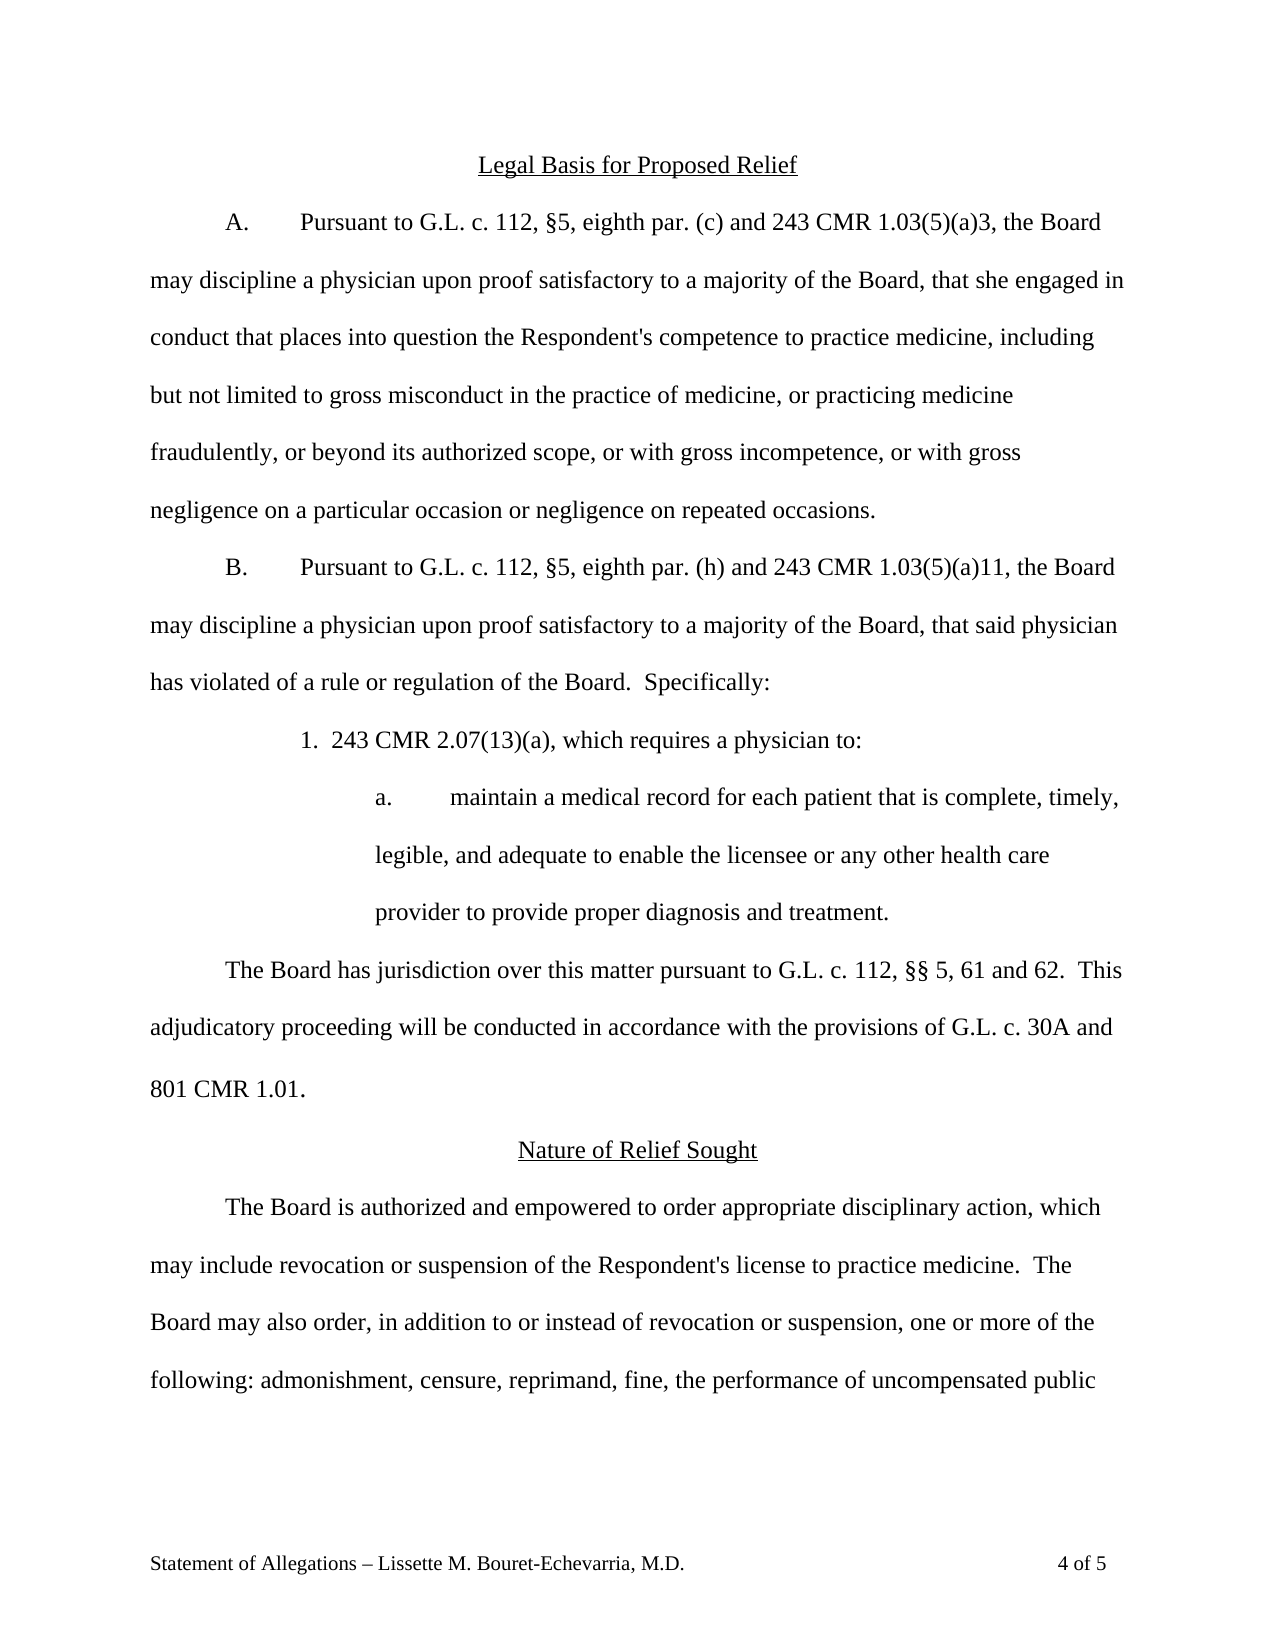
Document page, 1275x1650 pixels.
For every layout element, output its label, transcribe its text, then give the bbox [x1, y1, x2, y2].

text The Board has jurisdiction over this matter pursuant to G.L. c. 112, §§ 5, 61 and 62. This adjudicatory proceeding will be conducted in accordance with the provisions of G.L. c. 30A and 801 CMR 1.01. [150, 955, 1125, 1103]
text A. Pursuant to G.L. c. 112, §5, eighth par. (c) and 243 CMR 1.03(5)(a)3, the Board may discipline a physician upon proof satisfactory to a majority of the Board, that she engaged in conduct that places into question the Respondent's competence to practice medicine, including but not limited to gross misconduct in the practice of medicine, or practicing medicine fraudulently, or beyond its authorized scope, or with gross incompetence, or with gross negligence on a particular occasion or negligence on repeated occasions. [150, 207, 1125, 524]
text Nature of Relief Sought [150, 1135, 1125, 1163]
text a. maintain a medical record for each patient that is complete, timely, legible, and adequate to enable the licensee or any other health care provider to provide proper diagnosis and treatment. [300, 782, 1125, 926]
text B. Pursuant to G.L. c. 112, §5, eighth par. (h) and 243 CMR 1.03(5)(a)11, the Board may discipline a physician upon proof satisfactory to a majority of the Board, that said physician has violated of a rule or regulation of the Board. Specifically: [150, 552, 1125, 696]
text 1. 243 CMR 2.07(13)(a), which requires a physician to: [150, 725, 1125, 754]
text Legal Basis for Proposed Relief [150, 150, 1125, 179]
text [150, 1192, 1125, 1393]
